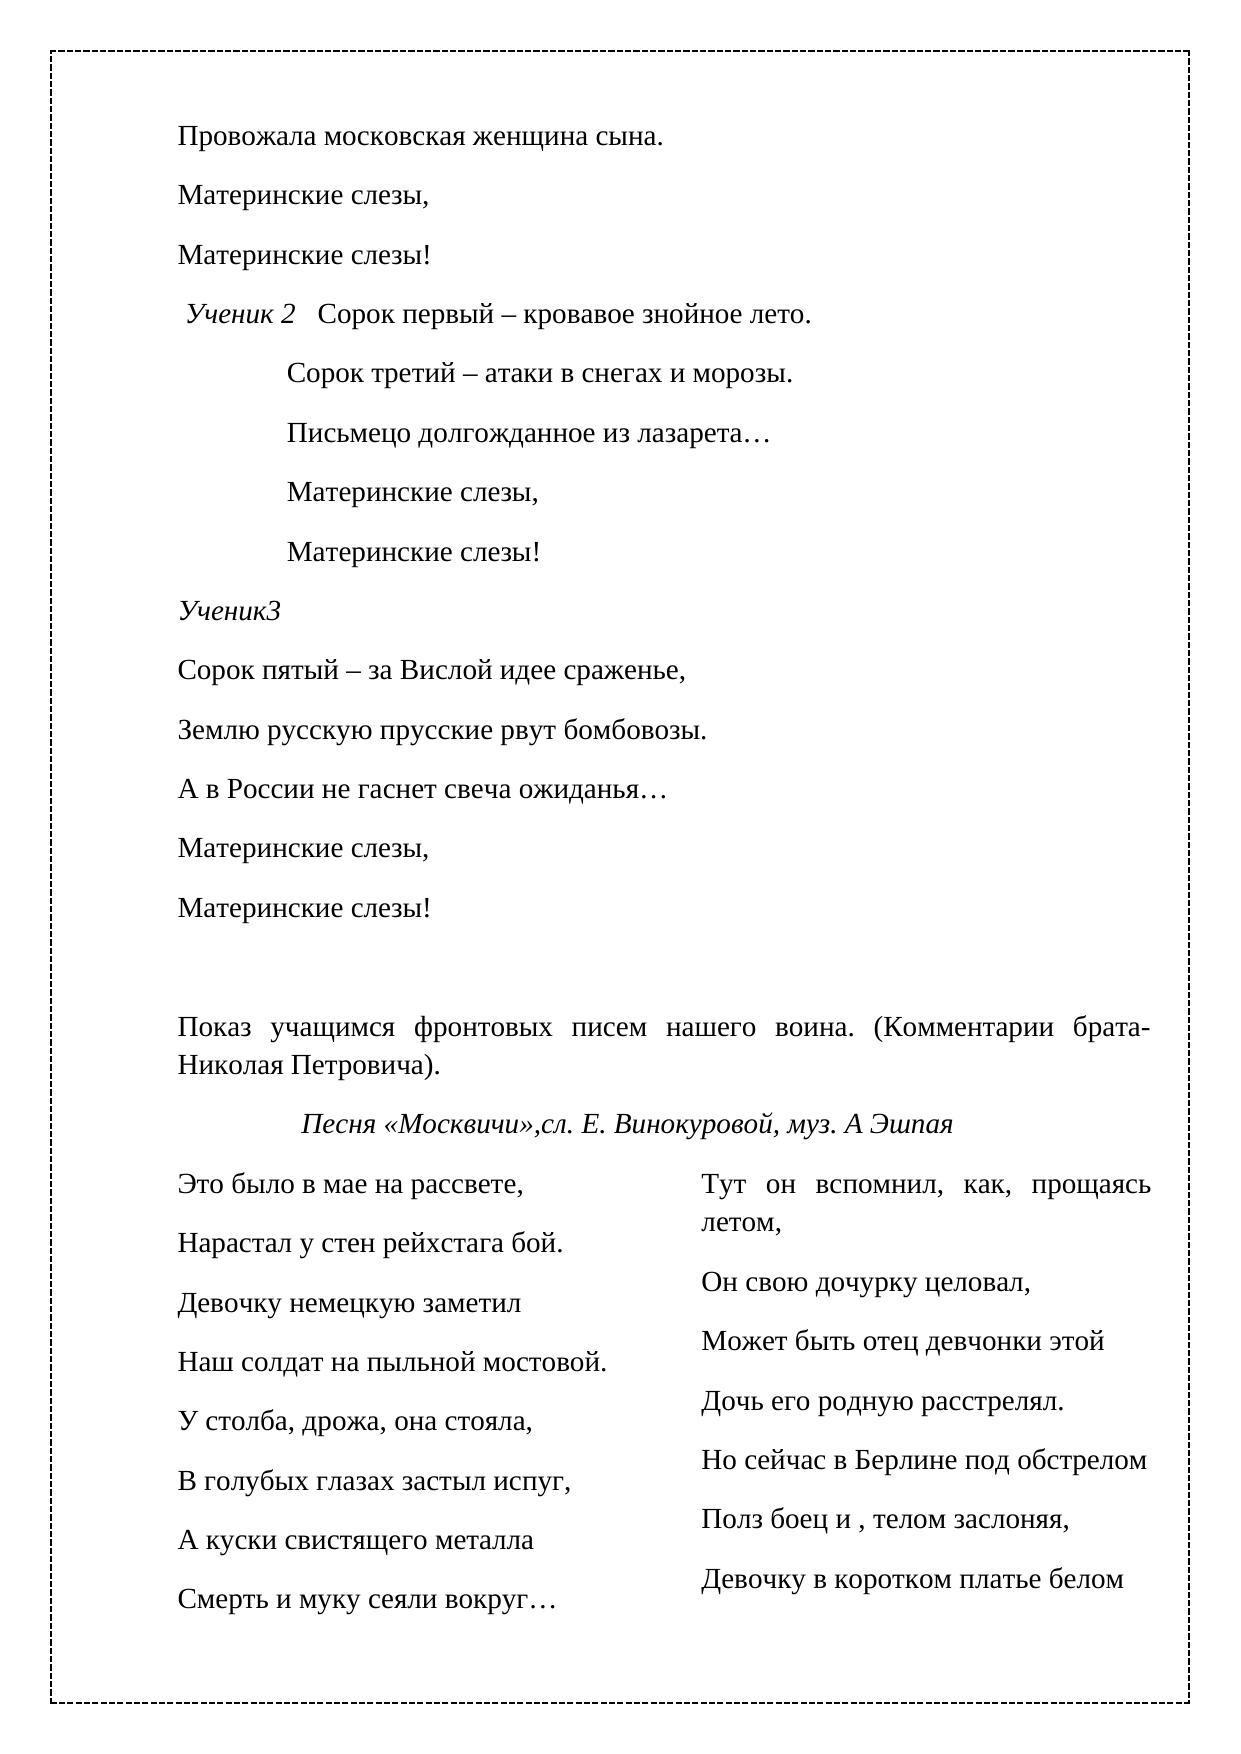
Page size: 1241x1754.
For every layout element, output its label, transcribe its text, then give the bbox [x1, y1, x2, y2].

text Материнские слезы! [177, 534, 1152, 567]
text Смерть и муку сеяли вокруг… [177, 1582, 627, 1615]
text Ученик 2 Сорок первый – кровавое знойное лето. [177, 296, 1152, 330]
text Провожала московская женщина сына. [177, 118, 1152, 152]
text А куски свистящего металла [177, 1522, 627, 1556]
text Может быть отец девчонки этой [701, 1323, 1152, 1357]
text Материнские слезы, [177, 474, 1152, 508]
text Но сейчас в Берлине под обстрелом [701, 1442, 1152, 1476]
text Полз боец и , телом заслоняя, [701, 1501, 1152, 1535]
text Сорок третий – атаки в снегах и морозы. [177, 356, 1152, 389]
text Материнские слезы! [177, 237, 1152, 270]
text Дочь его родную расстрелял. [701, 1383, 1152, 1416]
text Сорок пятый – за Вислой идее сраженье, [177, 652, 1152, 686]
text Материнские слезы, [177, 177, 1152, 211]
text В голубых глазах застыл испуг, [177, 1463, 627, 1496]
text Тут он вспомнил, как, прощаясь летом, [701, 1166, 1152, 1238]
text Наш солдат на пыльной мостовой. [177, 1344, 627, 1378]
text Это было в мае на рассвете, [177, 1166, 627, 1199]
text Материнские слезы! [177, 890, 1152, 923]
text Девочку в коротком платье белом [701, 1561, 1152, 1594]
text Показ учащимся фронтовых писем нашего воина. (Комментарии брата-Николая Петровича). [177, 1009, 1152, 1081]
text Песня «Москвичи»,сл. Е. Винокуровой, муз. А Эшпая [177, 1107, 1152, 1140]
text Землю русскую прусские рвут бомбовозы. [177, 712, 1152, 745]
text Он свою дочурку целовал, [701, 1264, 1152, 1297]
text У столба, дрожа, она стояла, [177, 1403, 627, 1437]
text Материнские слезы, [177, 831, 1152, 864]
text Письмецо долгожданное из лазарета… [177, 415, 1152, 448]
text А в России не гаснет свеча ожиданья… [177, 771, 1152, 805]
text Девочку немецкую заметил [177, 1285, 627, 1318]
text Нарастал у стен рейхстага бой. [177, 1225, 627, 1259]
text Ученик3 [177, 593, 1152, 627]
